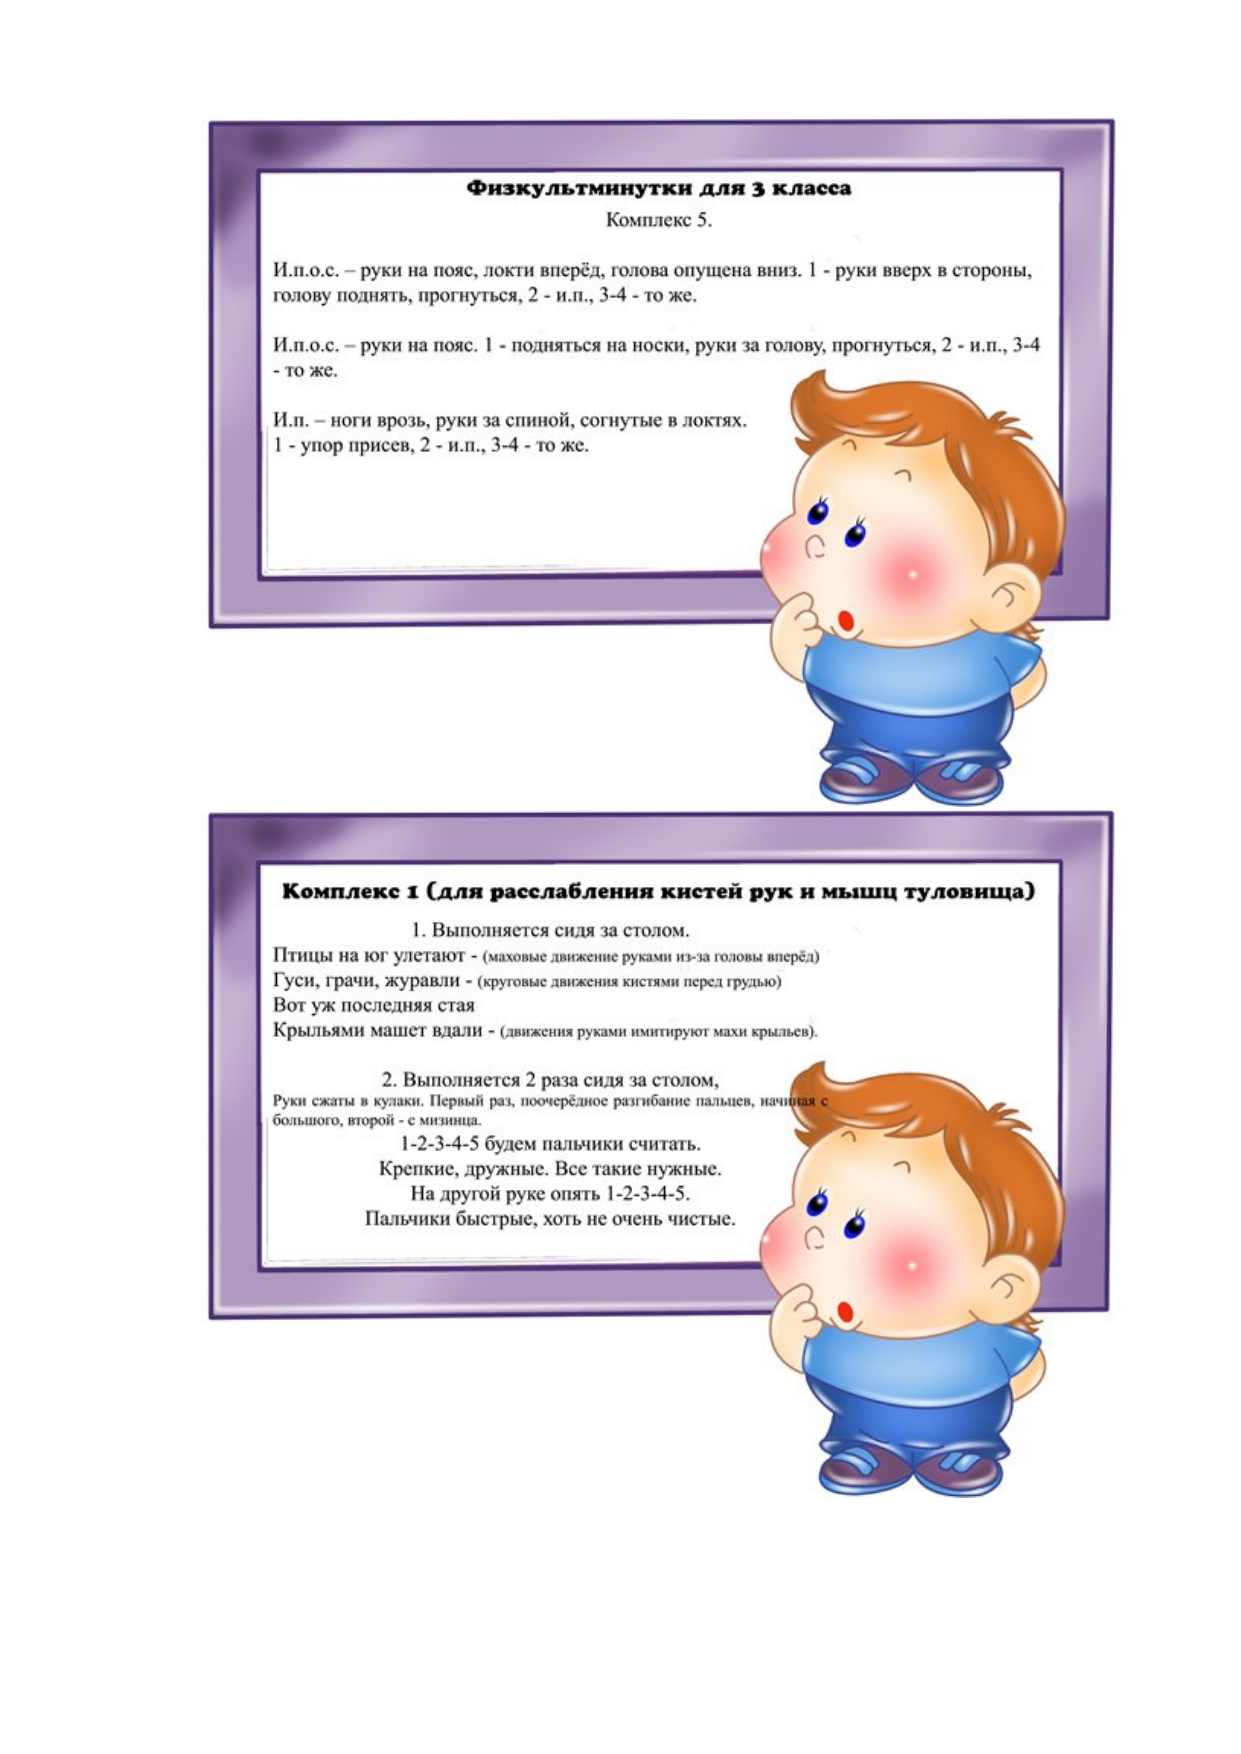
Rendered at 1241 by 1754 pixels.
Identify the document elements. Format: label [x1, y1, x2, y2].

picture [177, 118, 1152, 807]
picture [177, 810, 1151, 1498]
